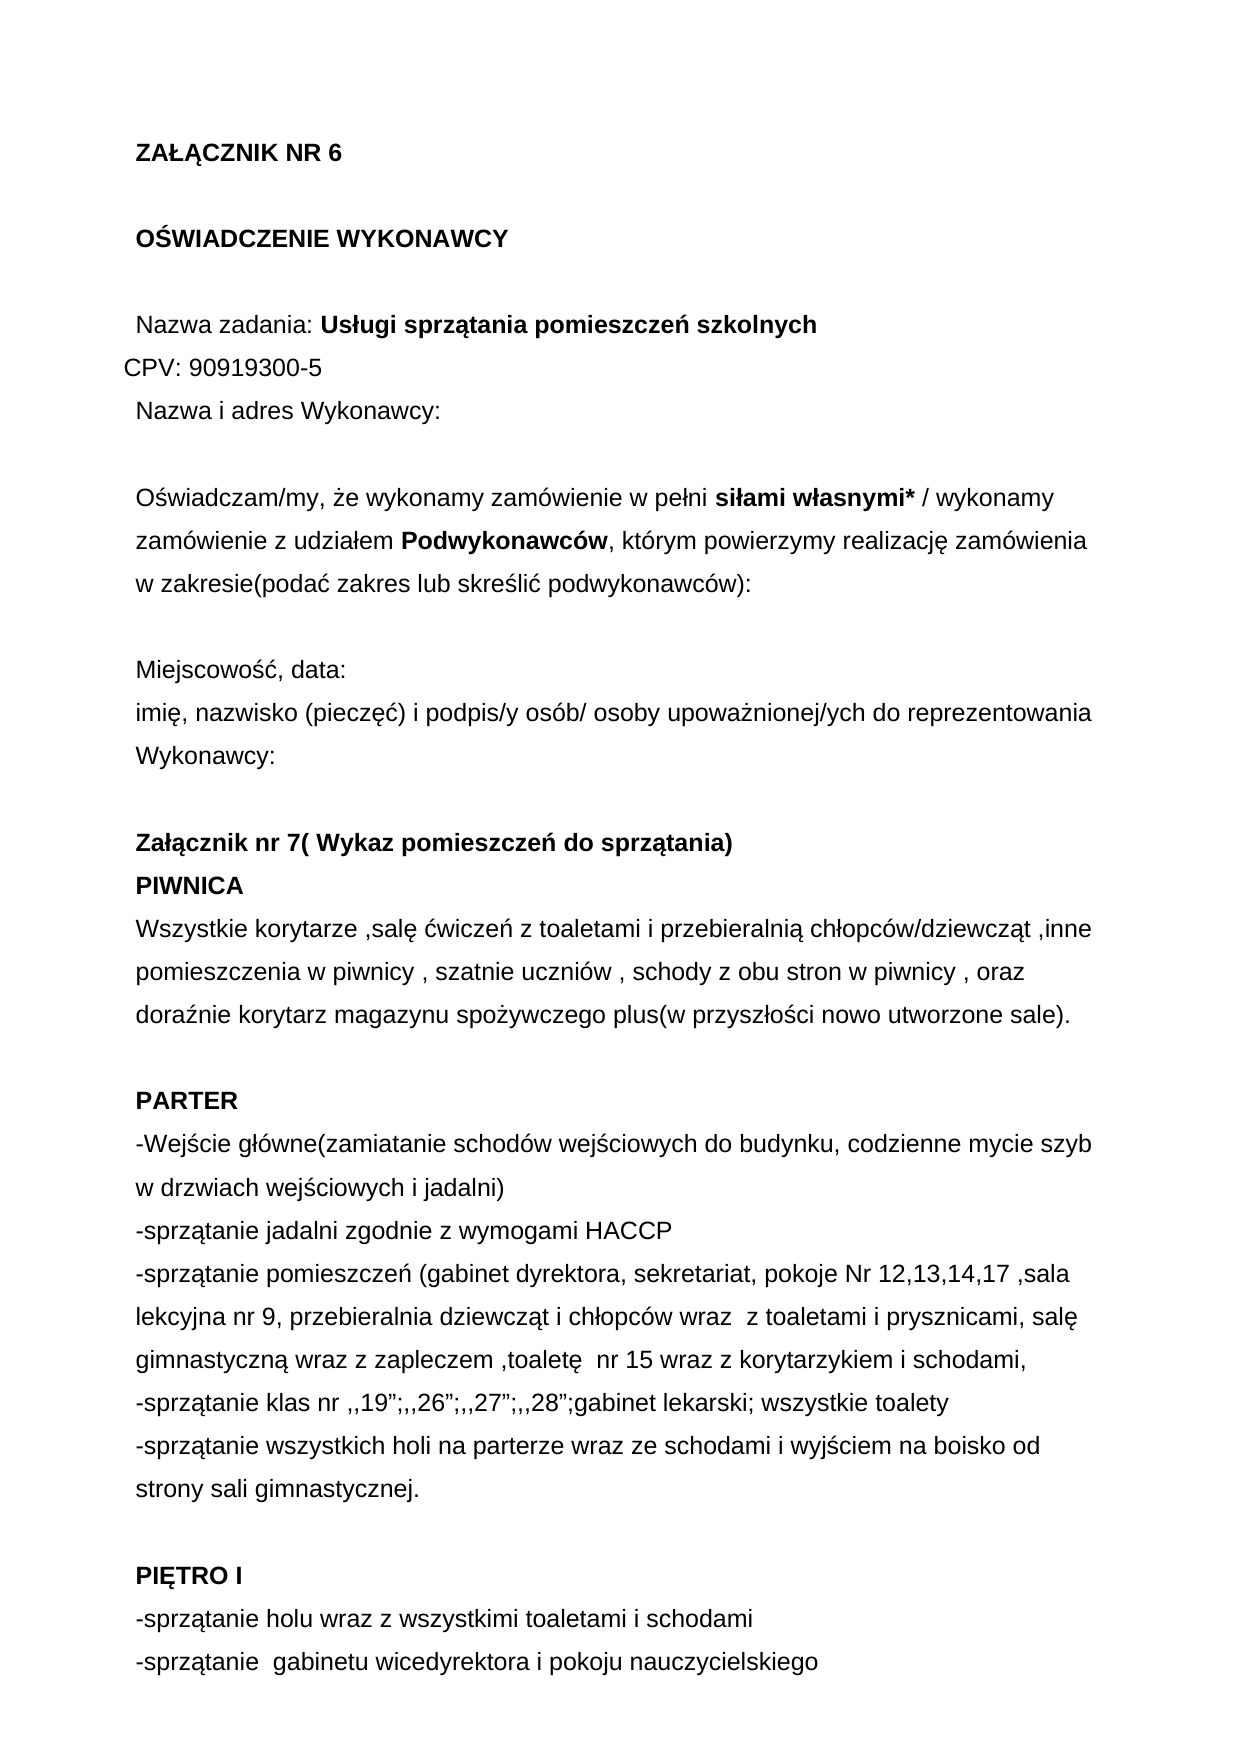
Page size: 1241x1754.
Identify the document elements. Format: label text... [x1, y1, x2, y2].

text CPV: 90919300-5 [123, 353, 1105, 382]
text Oświadczam/my, że wykonamy zamówienie w pełni siłami własnymi* / wykonamy zamówienie z udziałem Podwykonawców, którym powierzymy realizację zamówienia w zakresie(podać zakres lub skreślić podwykonawców): [135, 482, 1105, 597]
text -sprzątanie klas nr ,,19”;,,26”;,,27”;,,28”;gabinet lekarski; wszystkie toalety [135, 1388, 1105, 1417]
text OŚWIADCZENIE WYKONAWCY [135, 224, 1105, 252]
text -sprzątanie pomieszczeń (gabinet dyrektora, sekretariat, pokoje Nr 12,13,14,17 ,sala lekcyjna nr 9, przebieralnia dziewcząt i chłopców wraz z toaletami i prysznicami, salę gimnastyczną wraz z zapleczem ,toaletę nr 15 wraz z korytarzykiem i schodami, [135, 1259, 1105, 1374]
text Załącznik nr 7( Wykaz pomieszczeń do sprzątania) [135, 827, 1105, 856]
text -sprzątanie jadalni zgodnie z wymogami HACCP [135, 1216, 1105, 1244]
text -sprzątanie holu wraz z wszystkimi toaletami i schodami [135, 1604, 1105, 1632]
text -sprzątanie gabinetu wicedyrektora i pokoju nauczycielskiego [135, 1647, 1105, 1676]
text Nazwa zadania: Usługi sprzątania pomieszczeń szkolnych [135, 310, 1105, 339]
text PIĘTRO I [135, 1561, 1105, 1589]
text PARTER [135, 1086, 1105, 1115]
text -sprzątanie wszystkich holi na parterze wraz ze schodami i wyjściem na boisko od strony sali gimnastycznej. [135, 1431, 1105, 1503]
text Wszystkie korytarze ,salę ćwiczeń z toaletami i przebieralnią chłopców/dziewcząt ,inne pomieszczenia w piwnicy , szatnie uczniów , schody z obu stron w piwnicy , oraz doraźnie korytarz magazynu spożywczego plus(w przyszłości nowo utworzone sale). [135, 914, 1105, 1029]
text ZAŁĄCZNIK NR 6 [135, 137, 1105, 166]
text imię, nazwisko (pieczęć) i podpis/y osób/ osoby upoważnionej/ych do reprezentowania Wykonawcy: [135, 698, 1105, 770]
text PIWNICA [135, 871, 1105, 899]
text -Wejście główne(zamiatanie schodów wejściowych do budynku, codzienne mycie szyb w drzwiach wejściowych i jadalni) [135, 1129, 1105, 1201]
text Miejscowość, data: [135, 655, 1105, 684]
text Nazwa i adres Wykonawcy: [135, 396, 1105, 425]
